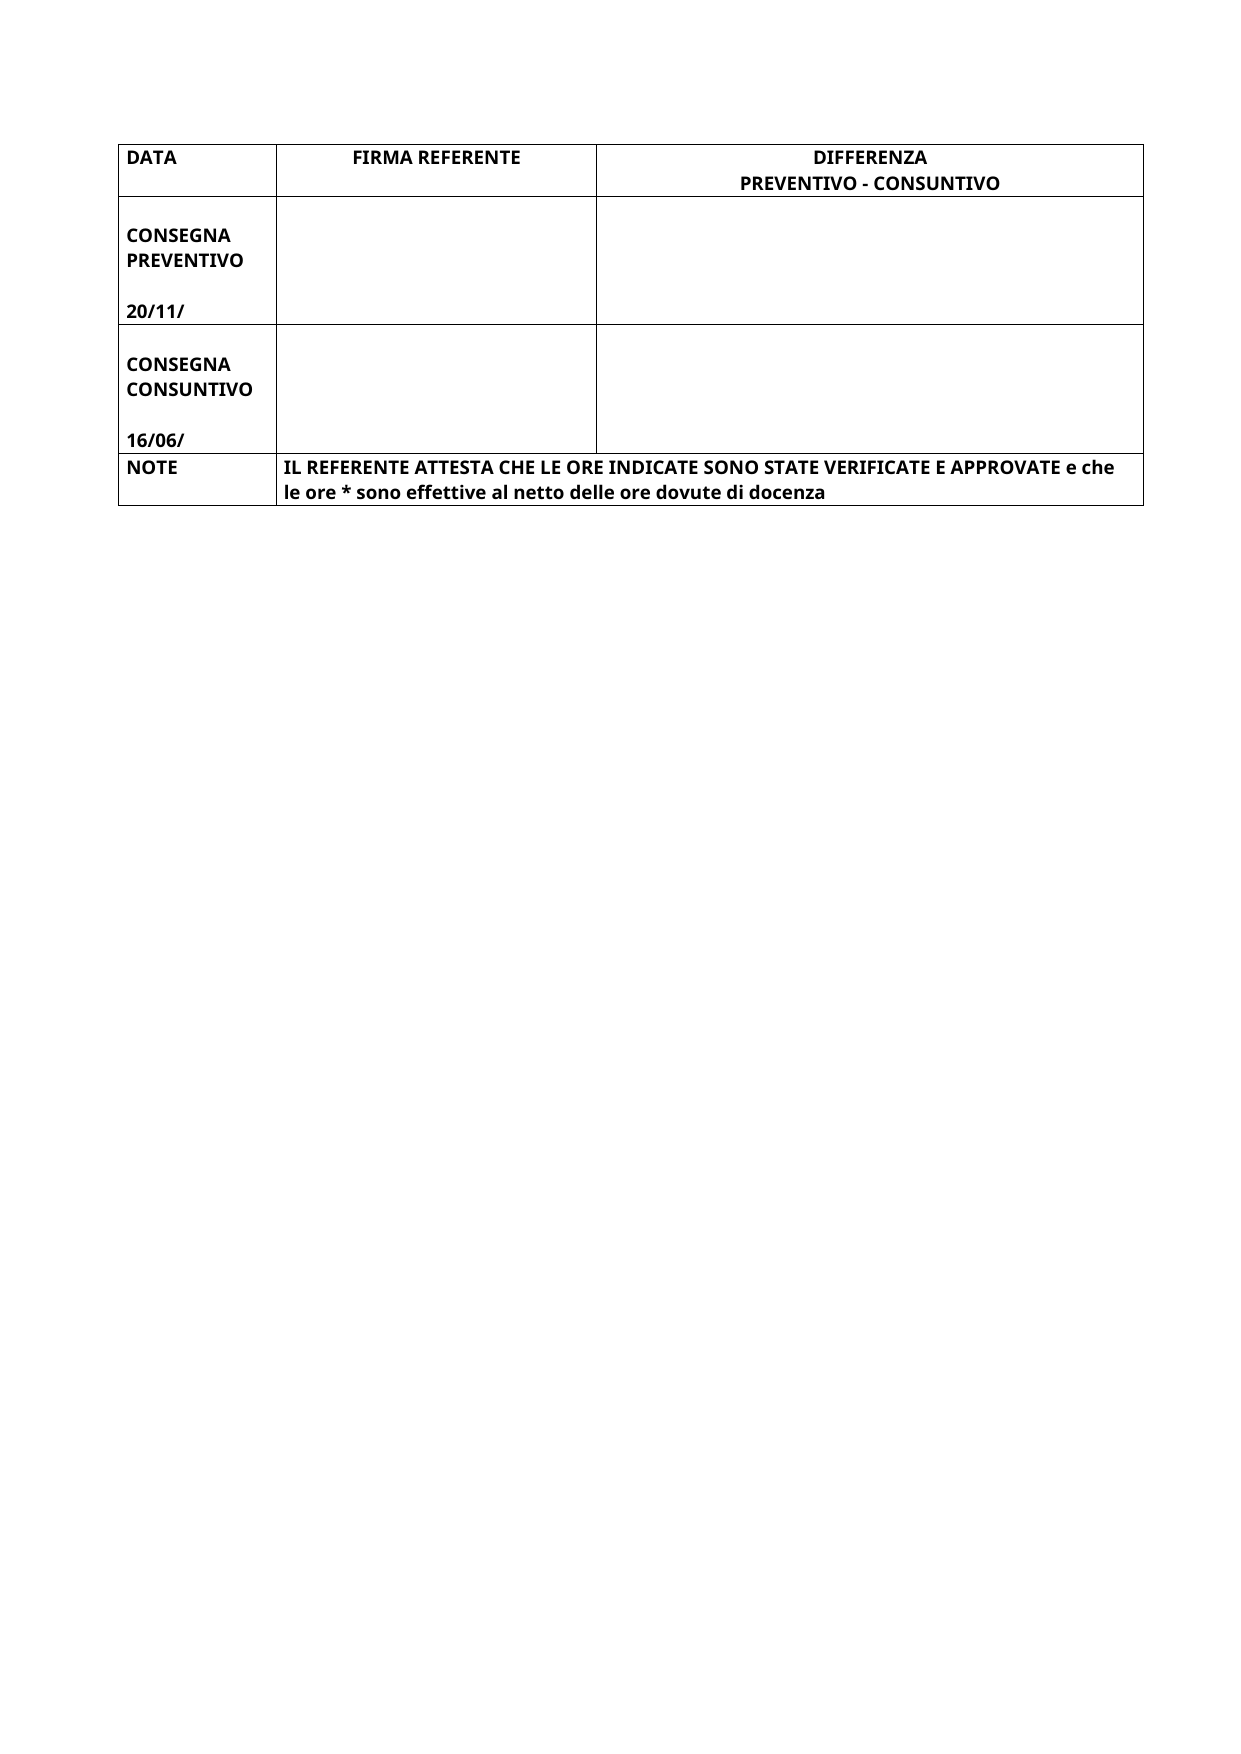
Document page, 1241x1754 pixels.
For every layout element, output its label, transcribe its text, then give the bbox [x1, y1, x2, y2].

table_header FIRMA REFERENTE [277, 145, 596, 196]
table_cell [597, 325, 1143, 453]
table_cell CONSEGNA CONSUNTIVO 16/06/ [119, 325, 276, 453]
table_cell CONSEGNA PREVENTIVO 20/11/ [119, 197, 276, 324]
table_cell [277, 325, 596, 453]
table_cell [277, 197, 596, 324]
table_header DIFFERENZA PREVENTIVO - CONSUNTIVO [597, 145, 1143, 196]
table_cell [597, 197, 1143, 324]
table_cell IL REFERENTE ATTESTA CHE LE ORE INDICATE SONO STATE VERIFICATE E APPROVATE e che le ore * sono effettive al netto delle ore dovute di docenza [277, 454, 1143, 505]
table_cell NOTE [119, 454, 276, 505]
table_header DATA [119, 145, 276, 196]
